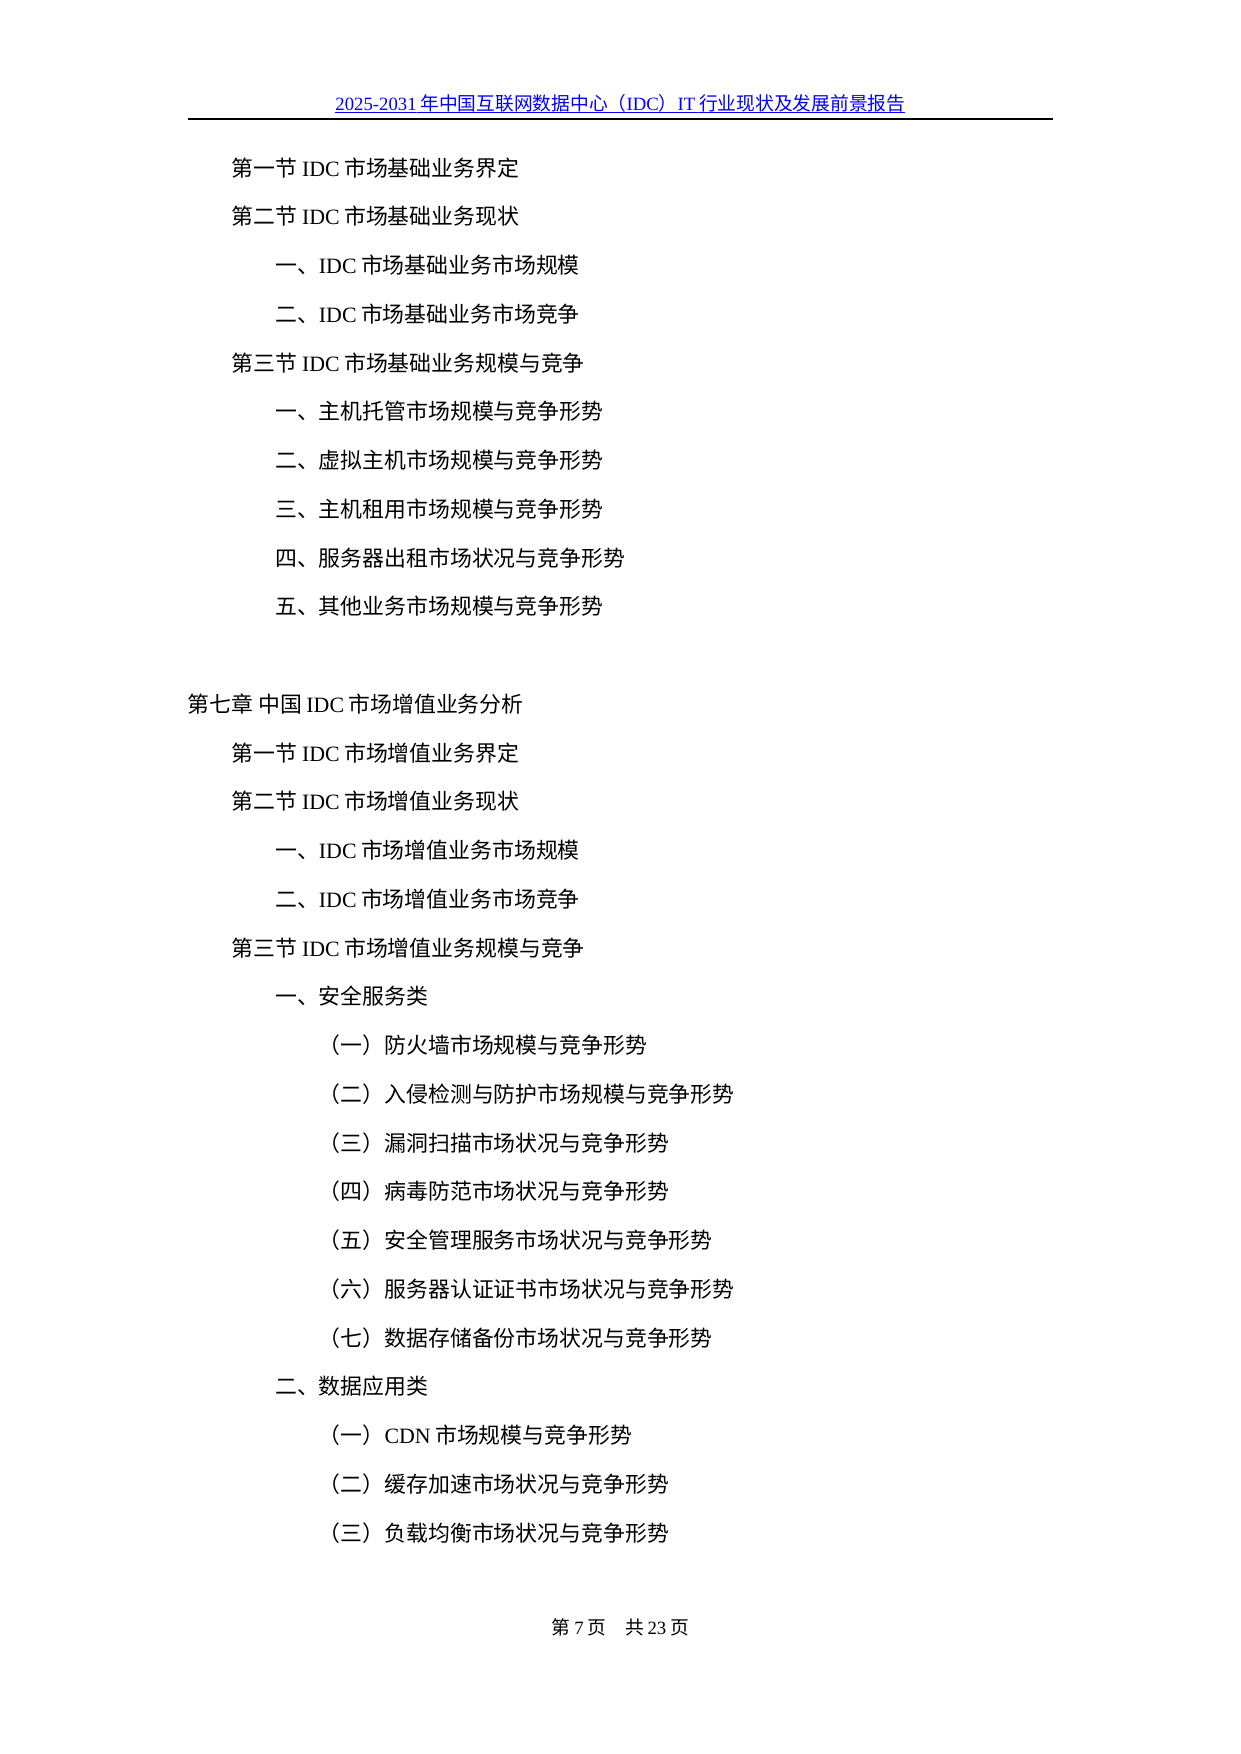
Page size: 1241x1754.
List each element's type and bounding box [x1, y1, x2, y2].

text [187, 150, 1053, 1548]
